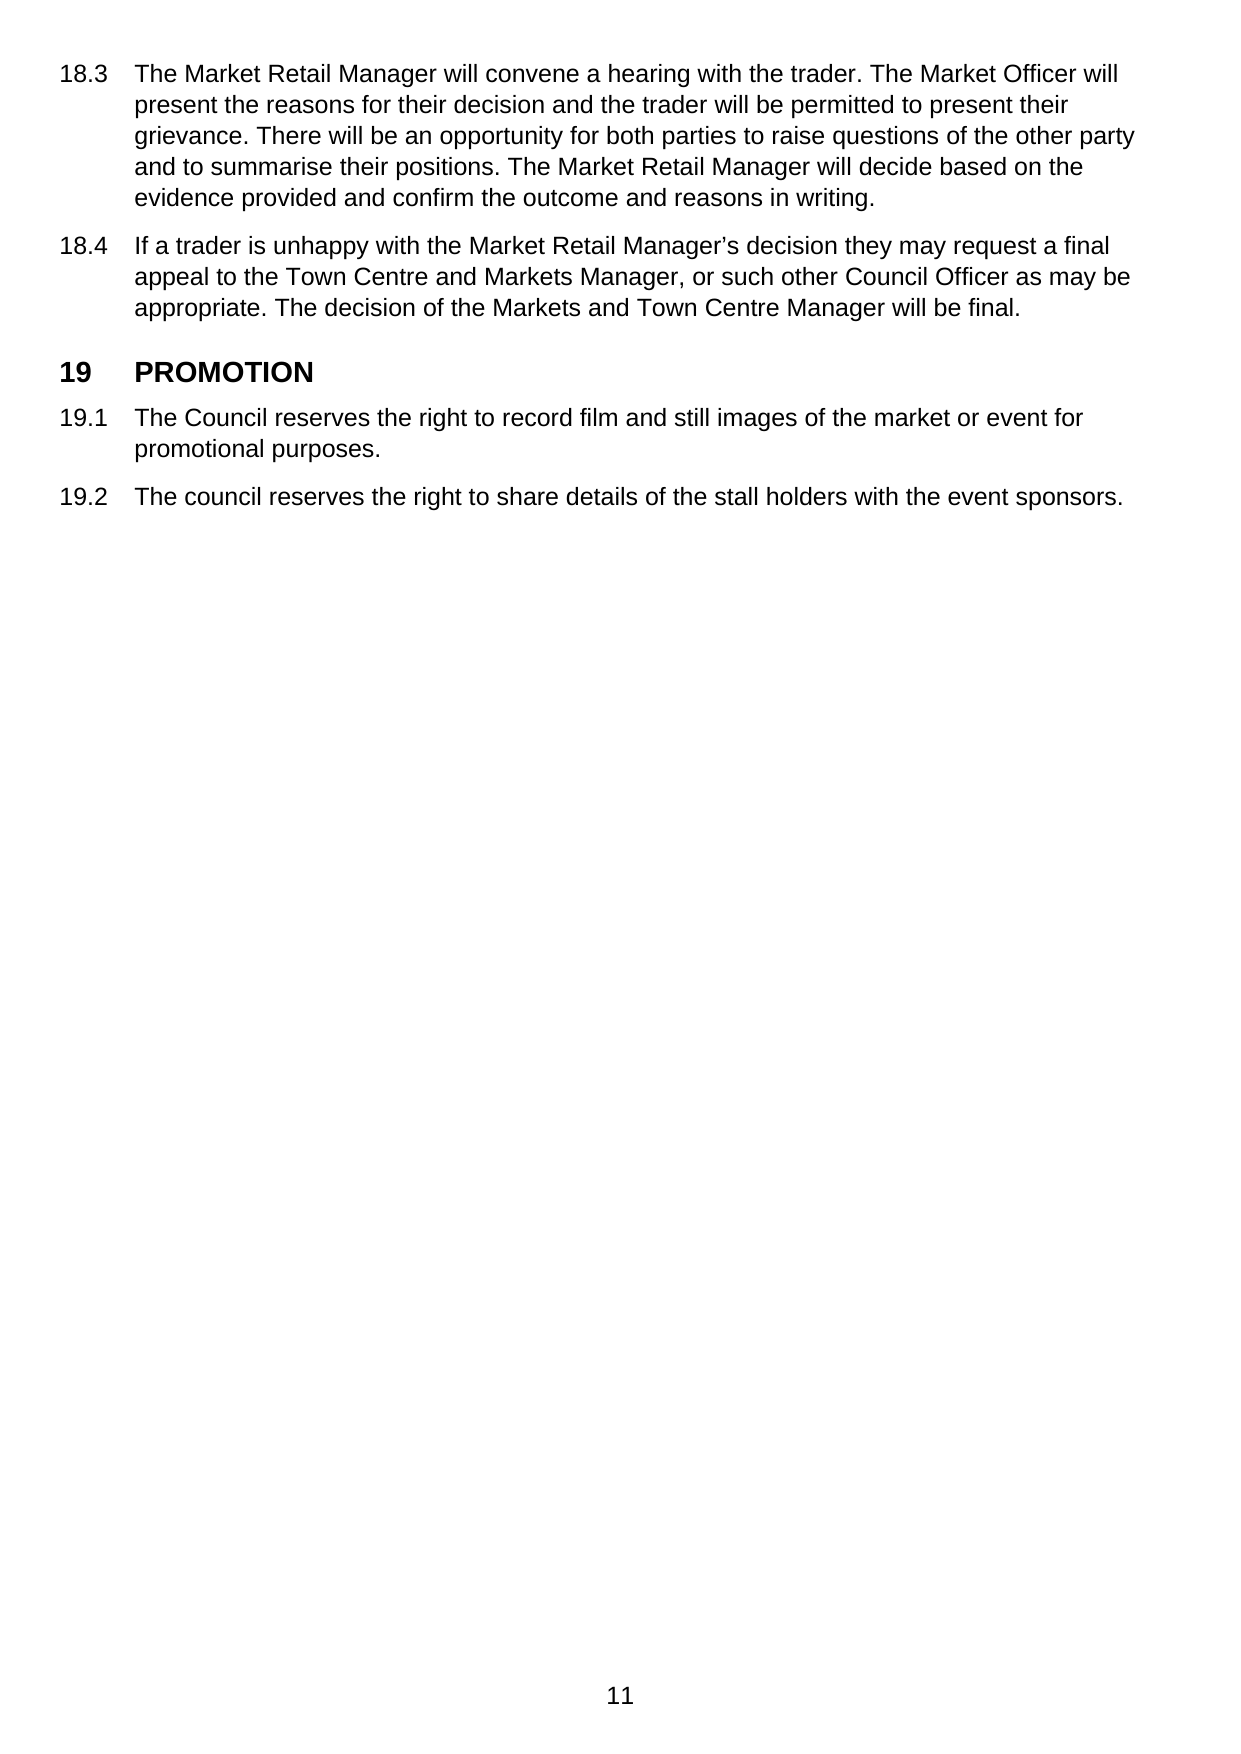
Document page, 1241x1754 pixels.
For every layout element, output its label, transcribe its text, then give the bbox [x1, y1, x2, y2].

text 18.4 If a trader is unhappy with the Market Retail Manager’s decision they may request a final appeal to the Town Centre and Markets Manager, or such other Council Officer as may be appropriate. The decision of the Markets and Town Centre Manager will be final. [59, 231, 1181, 322]
text 18.3 The Market Retail Manager will convene a hearing with the trader. The Market Officer will present the reasons for their decision and the trader will be permitted to present their grievance. There will be an opportunity for both parties to raise questions of the other party and to summarise their positions. The Market Retail Manager will decide based on the evidence provided and confirm the outcome and reasons in writing. [59, 59, 1181, 212]
text 19 Promotion [59, 355, 1181, 389]
text 19.1 The Council reserves the right to record film and still images of the market or event for promotional purposes. [59, 403, 1181, 463]
text 19.2 The council reserves the right to share details of the stall holders with the event sponsors. [59, 482, 1181, 511]
